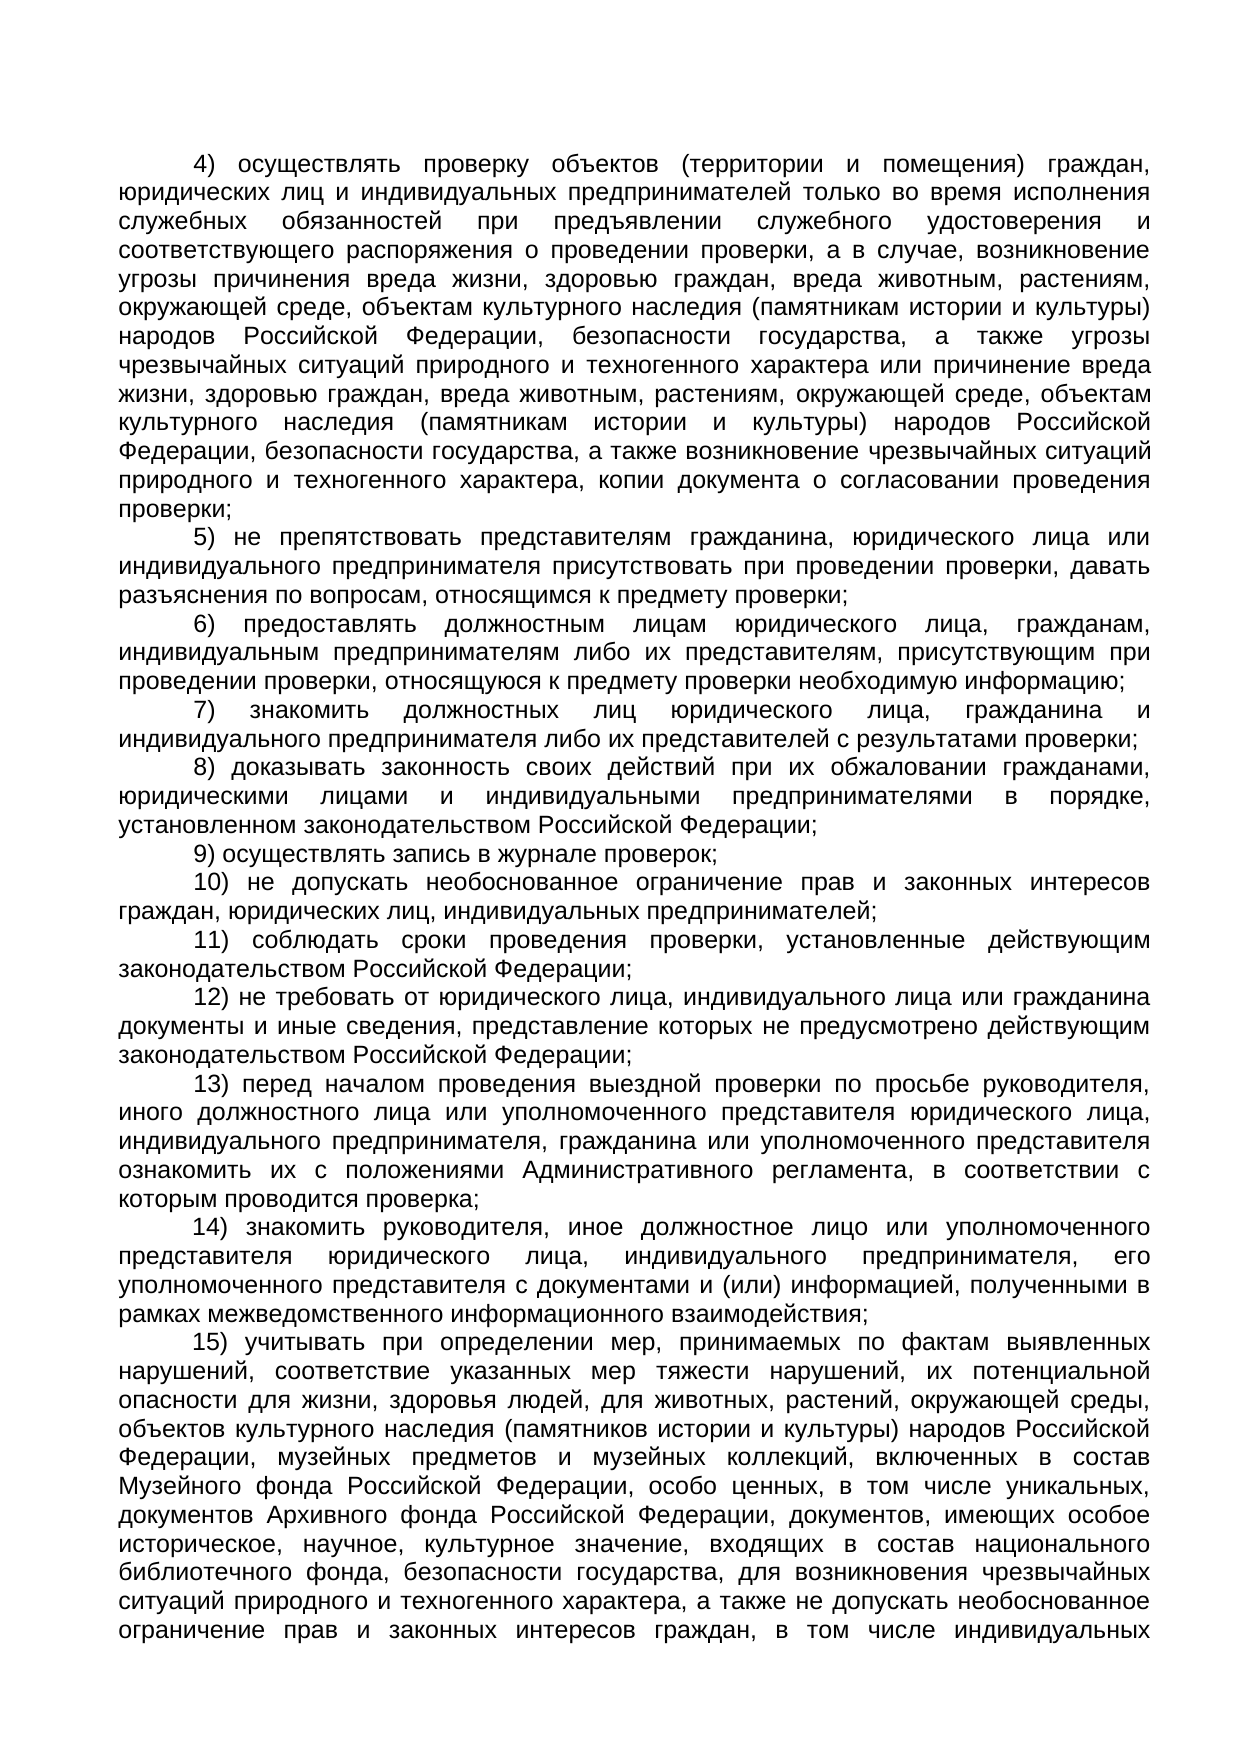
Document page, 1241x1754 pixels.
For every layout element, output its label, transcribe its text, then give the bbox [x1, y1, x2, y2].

text 4) осуществлять проверку объектов (территории и помещения) граждан, юридических лиц и индивидуальных предпринимателей только во время исполнения служебных обязанностей при предъявлении служебного удостоверения и соответствующего распоряжения о проведении проверки, а в случае, возникновение угрозы причинения вреда жизни, здоровью граждан, вреда животным, растениям, окружающей среде, объектам культурного наследия (памятникам истории и культуры) народов Российской Федерации, безопасности государства, а также угрозы чрезвычайных ситуаций природного и техногенного характера или причинение вреда жизни, здоровью граждан, вреда животным, растениям, окружающей среде, объектам культурного наследия (памятникам истории и культуры) народов Российской Федерации, безопасности государства, а также возникновение чрезвычайных ситуаций природного и техногенного характера, копии документа о согласовании проведения проверки; [118, 149, 1152, 522]
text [118, 1327, 1152, 1644]
text 8) доказывать законность своих действий при их обжаловании гражданами, юридическими лицами и индивидуальными предпринимателями в порядке, установленном законодательством Российской Федерации; [118, 752, 1152, 839]
text 12) не требовать от юридического лица, индивидуального лица или гражданина документы и иные сведения, представление которых не предусмотрено действующим законодательством Российской Федерации; [118, 982, 1152, 1069]
text 6) предоставлять должностным лицам юридического лица, гражданам, индивидуальным предпринимателям либо их представителям, присутствующим при проведении проверки, относящуюся к предмету проверки необходимую информацию; [118, 609, 1152, 695]
text 7) знакомить должностных лиц юридического лица, гражданина и индивидуального предпринимателя либо их представителей с результатами проверки; [118, 695, 1152, 752]
text 9) осуществлять запись в журнале проверок; [118, 839, 1152, 867]
text 5) не препятствовать представителям гражданина, юридического лица или индивидуального предпринимателя присутствовать при проведении проверки, давать разъяснения по вопросам, относящимся к предмету проверки; [118, 522, 1152, 609]
text 13) перед началом проведения выездной проверки по просьбе руководителя, иного должностного лица или уполномоченного представителя юридического лица, индивидуального предпринимателя, гражданина или уполномоченного представителя ознакомить их с положениями Административного регламента, в соответствии с которым проводится проверка; [118, 1069, 1152, 1212]
text 11) соблюдать сроки проведения проверки, установленные действующим законодательством Российской Федерации; [118, 925, 1152, 982]
text 10) не допускать необоснованное ограничение прав и законных интересов граждан, юридических лиц, индивидуальных предпринимателей; [118, 867, 1152, 925]
text 14) знакомить руководителя, иное должностное лицо или уполномоченного представителя юридического лица, индивидуального предпринимателя, его уполномоченного представителя с документами и (или) информацией, полученными в рамках межведомственного информационного взаимодействия; [118, 1212, 1152, 1327]
